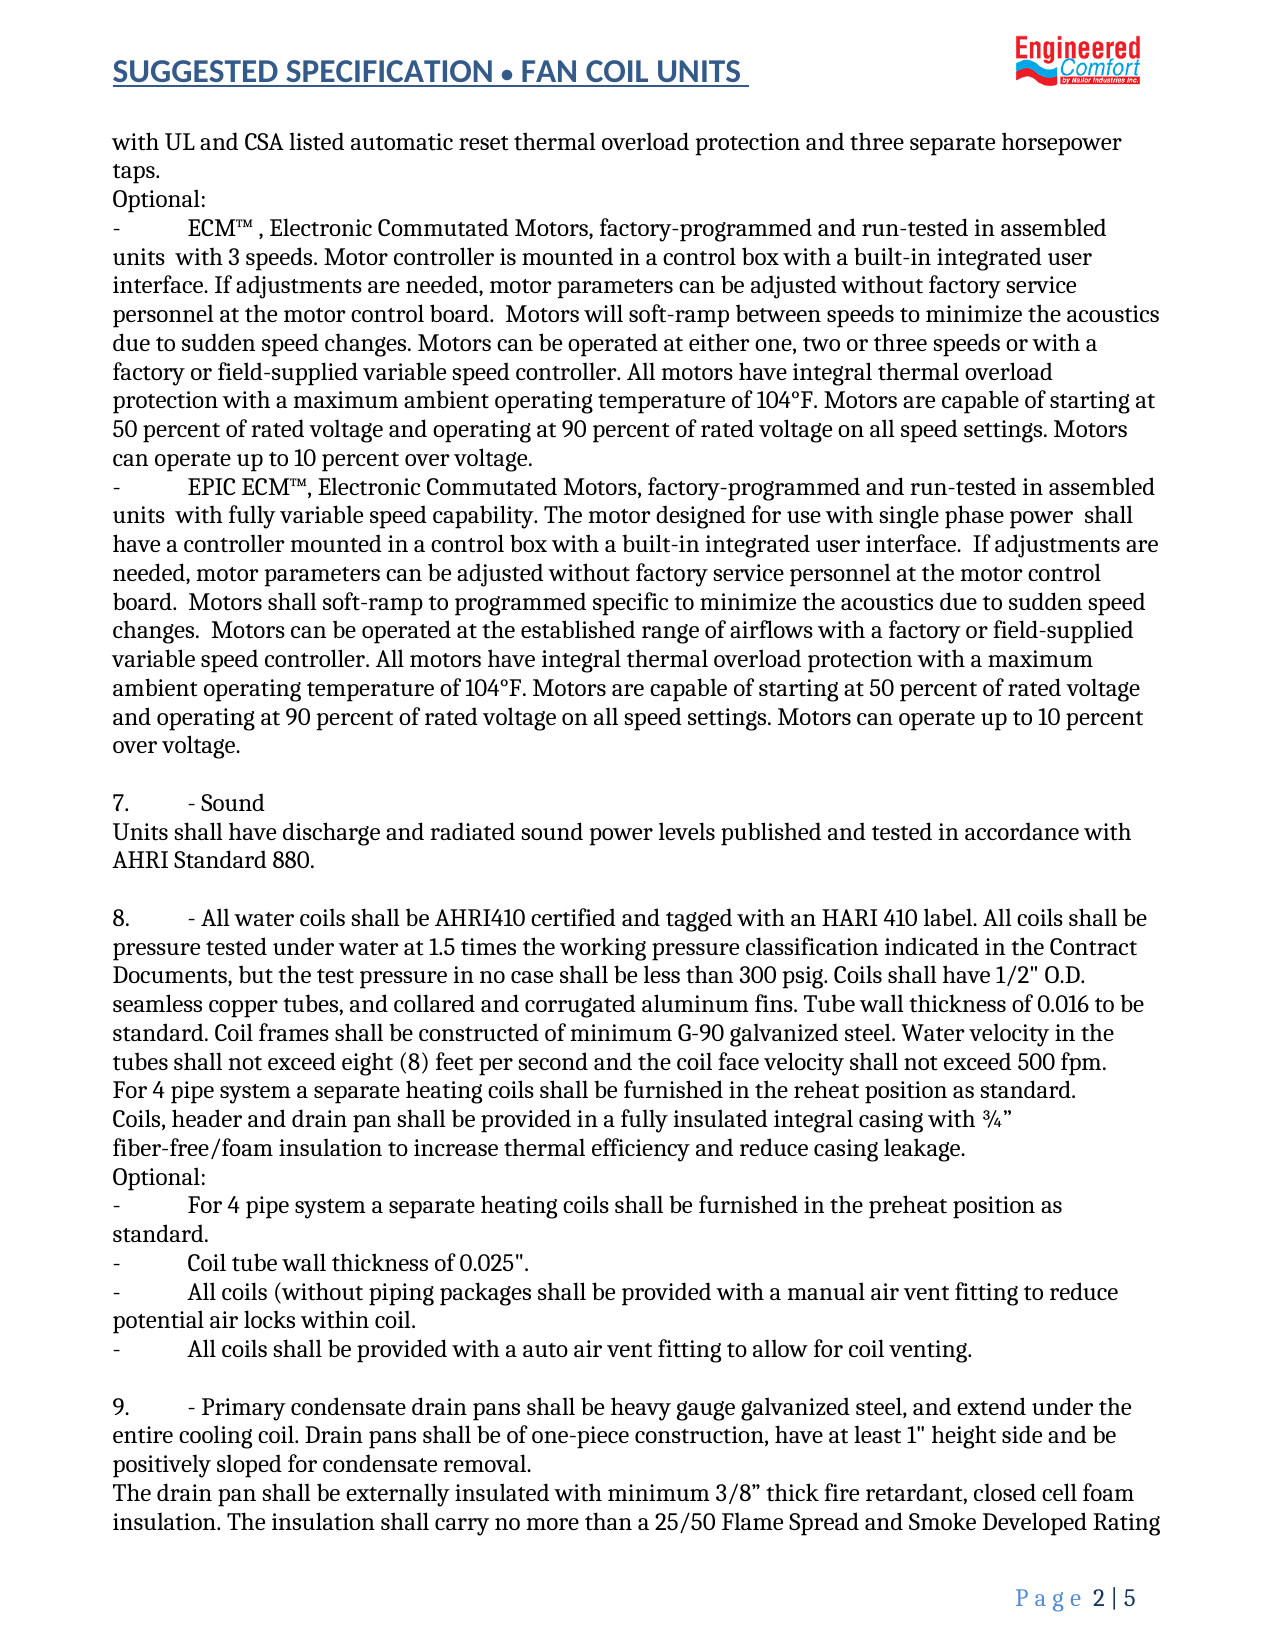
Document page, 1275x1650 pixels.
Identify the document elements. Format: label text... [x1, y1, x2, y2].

text 7. - Sound [112, 789, 1162, 817]
text 9. - Primary condensate drain pans shall be heavy gauge galvanized steel, and extend under the entire cooling coil. Drain pans shall be of one-piece construction, have at least 1" height side and be positively sloped for condensate removal. [112, 1392, 1162, 1479]
text - For 4 pipe system a separate heating coils shall be furnished in the preheat position as standard. [112, 1191, 1162, 1249]
text - All coils (without piping packages shall be provided with a manual air vent fitting to reduce potential air locks within coil. [112, 1277, 1162, 1335]
text Optional: [112, 185, 1162, 214]
text Optional: [112, 1162, 1162, 1191]
text Units shall have discharge and radiated sound power levels published and tested in accordance with AHRI Standard 880. [112, 817, 1162, 875]
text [112, 1479, 1162, 1536]
text - EPIC ECM™, Electronic Commutated Motors, factory-programmed and run-tested in assembled units with fully variable speed capability. The motor designed for use with single phase power shall have a controller mounted in a control box with a built-in integrated user interface. If adjustments are needed, motor parameters can be adjusted without factory service personnel at the motor control board. Motors shall soft-ramp to programmed specific to minimize the acoustics due to sudden speed changes. Motors can be operated at the established range of airflows with a factory or field-supplied variable speed controller. All motors have integral thermal overload protection with a maximum ambient operating temperature of 104°F. Motors are capable of starting at 50 percent of rated voltage and operating at 90 percent of rated voltage on all speed settings. Motors can operate up to 10 percent over voltage. [112, 472, 1162, 760]
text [112, 127, 1162, 185]
text 8. - All water coils shall be AHRI410 certified and tagged with an HARI 410 label. All coils shall be pressure tested under water at 1.5 times the working pressure classification indicated in the Contract Documents, but the test pressure in no case shall be less than 300 psig. Coils shall have 1/2" O.D. seamless copper tubes, and collared and corrugated aluminum fins. Tube wall thickness of 0.016 to be standard. Coil frames shall be constructed of minimum G-90 galvanized steel. Water velocity in the tubes shall not exceed eight (8) feet per second and the coil face velocity shall not exceed 500 fpm. [112, 904, 1162, 1076]
text Coils, header and drain pan shall be provided in a fully insulated integral casing with ¾” fiber-free/foam insulation to increase thermal efficiency and reduce casing leakage. [112, 1105, 1162, 1162]
text For 4 pipe system a separate heating coils shall be furnished in the reheat position as standard. [112, 1076, 1162, 1105]
text - All coils shall be provided with a auto air vent fitting to allow for coil venting. [112, 1335, 1162, 1364]
picture [1012, 34, 1144, 87]
text - ECM™ , Electronic Commutated Motors, factory-programmed and run-tested in assembled units with 3 speeds. Motor controller is mounted in a control box with a built-in integrated user interface. If adjustments are needed, motor parameters can be adjusted without factory service personnel at the motor control board. Motors will soft-ramp between speeds to minimize the acoustics due to sudden speed changes. Motors can be operated at either one, two or three speeds or with a factory or field-supplied variable speed controller. All motors have integral thermal overload protection with a maximum ambient operating temperature of 104°F. Motors are capable of starting at 50 percent of rated voltage and operating at 90 percent of rated voltage on all speed settings. Motors can operate up to 10 percent over voltage. [112, 214, 1162, 472]
text - Coil tube wall thickness of 0.025". [112, 1249, 1162, 1277]
